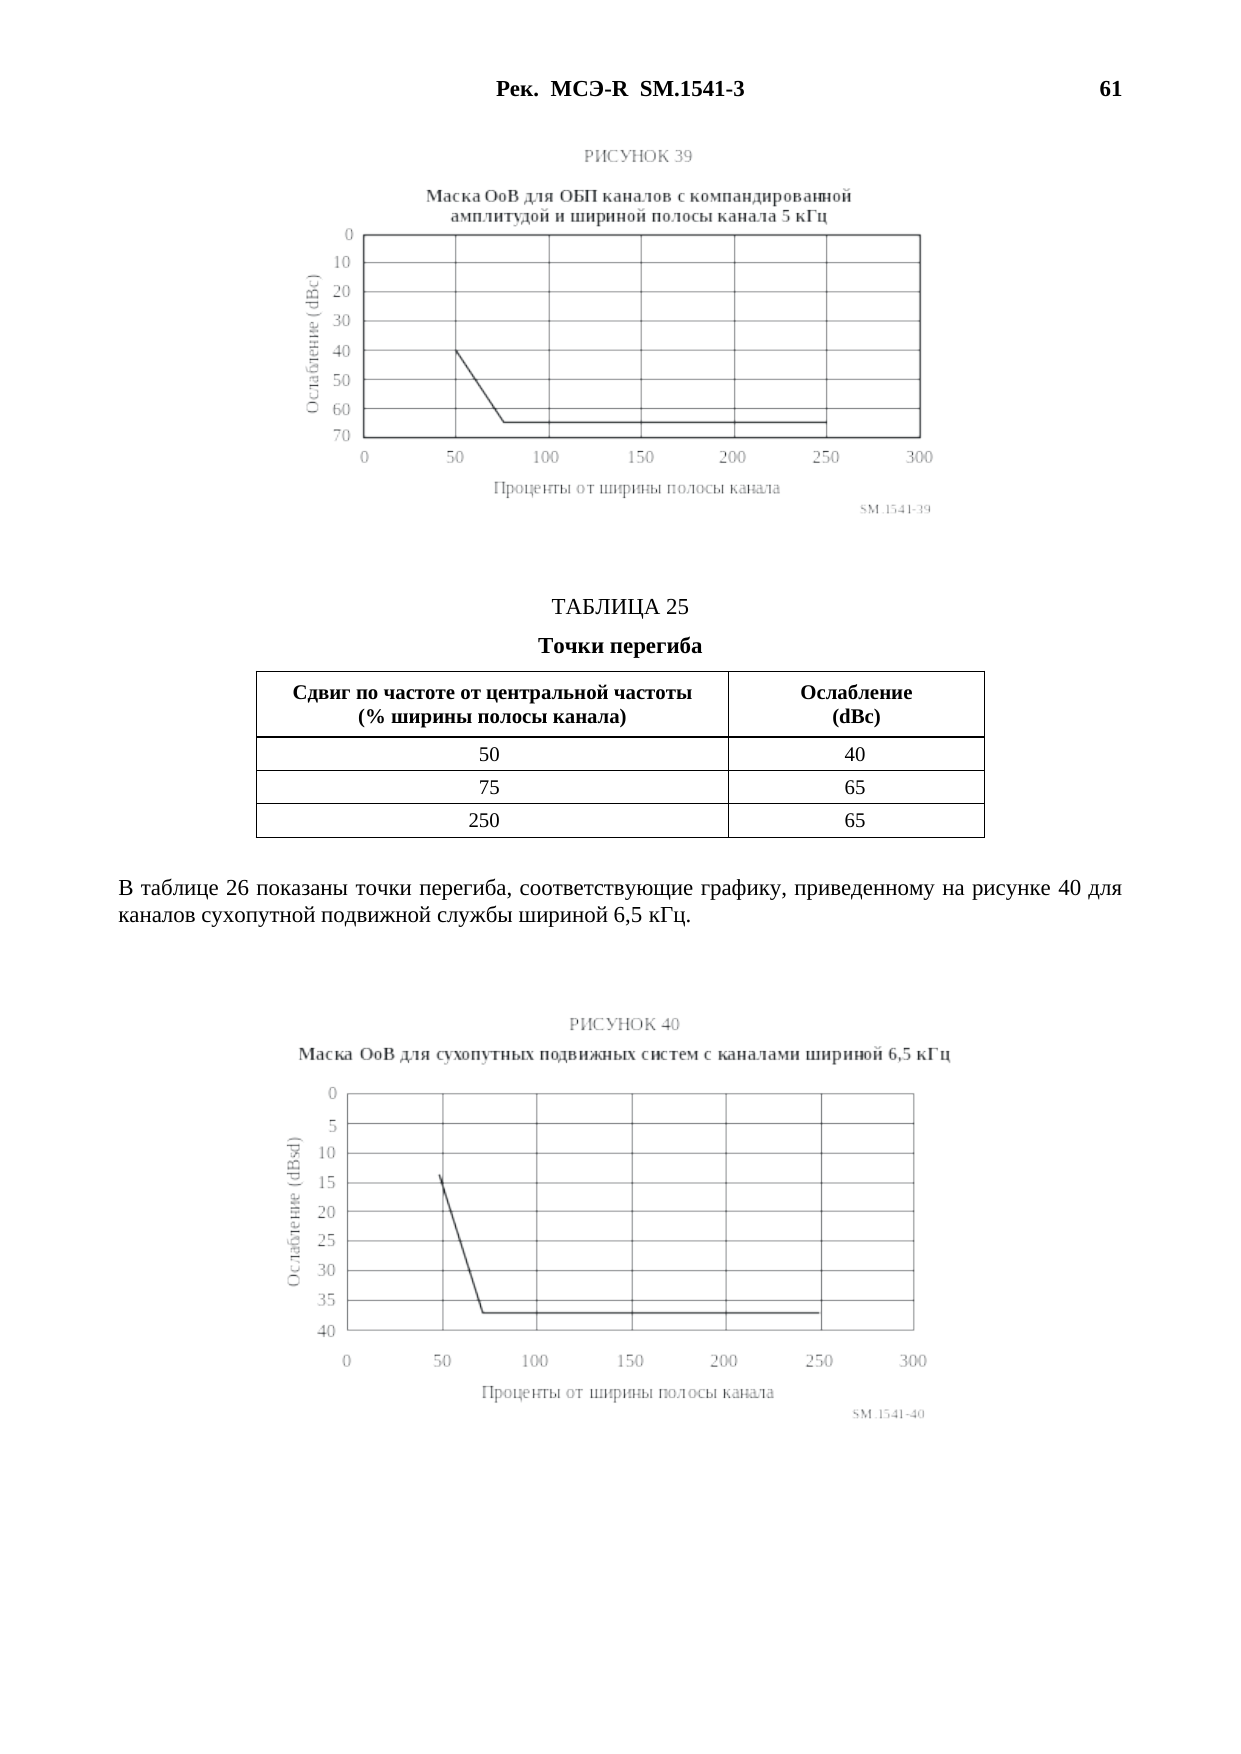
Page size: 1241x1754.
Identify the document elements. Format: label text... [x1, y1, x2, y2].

text ТАБЛИЦА 25 [118, 593, 1122, 619]
table_cell 65 [729, 804, 984, 837]
text В таблице 26 показаны точки перегиба, соответствующие графику, приведенному на рисунке 40 для каналов сухопутной подвижной службы шириной 6,5 кГц. [118, 874, 1122, 927]
title Точки перегиба [118, 632, 1122, 658]
table_header Сдвиг по частоте от центральной частоты (% ширины полосы канала) [257, 672, 728, 736]
table_cell 50 [257, 738, 728, 770]
table_cell 250 [257, 804, 728, 837]
table_cell 65 [729, 771, 984, 803]
table_cell 75 [257, 771, 728, 803]
table_cell 40 [729, 738, 984, 770]
table_header Ослабление (dBc) [729, 672, 984, 736]
